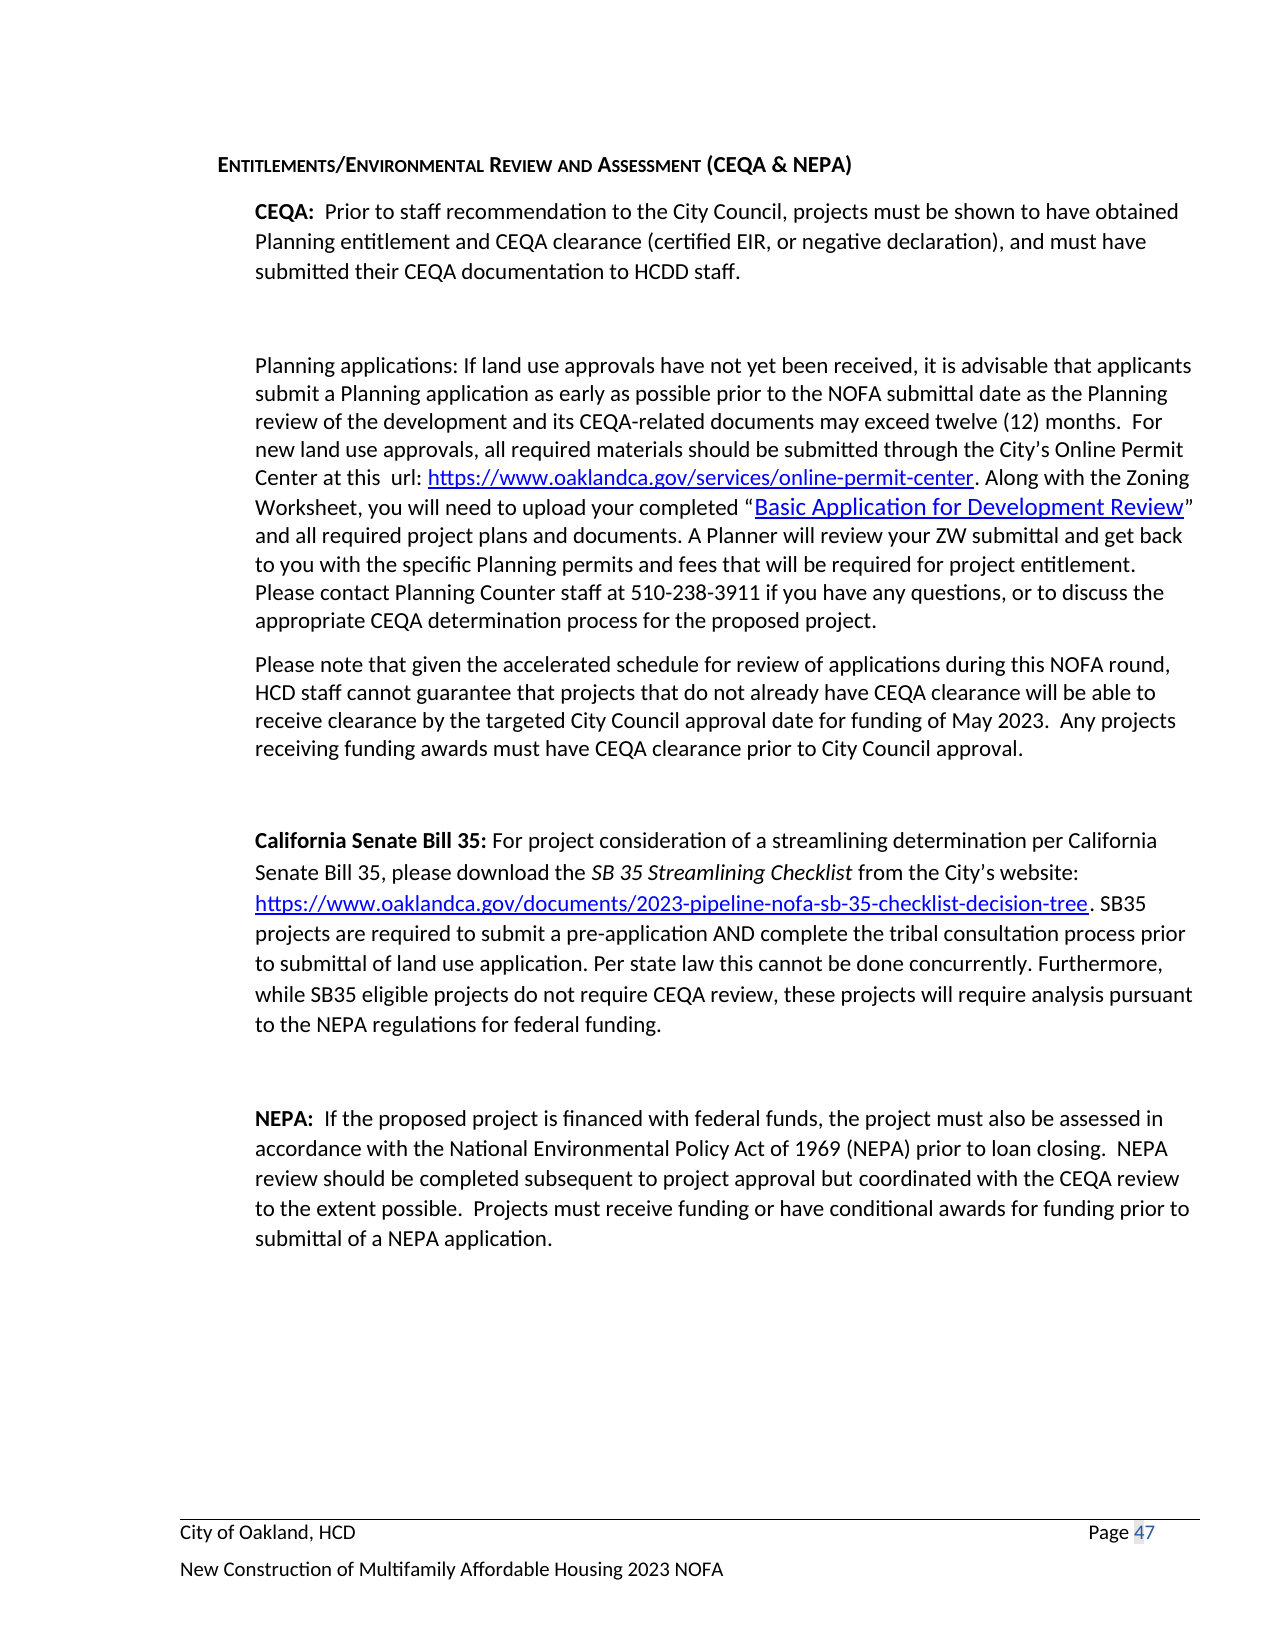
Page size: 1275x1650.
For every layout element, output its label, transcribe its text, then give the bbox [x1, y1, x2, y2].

text Planning applications: If land use approvals have not yet been received, it is advisable that applicants submit a Planning application as early as possible prior to the NOFA submittal date as the Planning review of the development and its CEQA-related documents may exceed twelve (12) months. For new land use approvals, all required materials should be submitted through the City’s Online Permit Center at this url: https://www.oaklandca.gov/services/online-permit-center. Along with the Zoning Worksheet, you will need to upload your completed “Basic Application for Development Review” and all required project plans and documents. A Planner will review your ZW submittal and get back to you with the specific Planning permits and fees that will be required for project entitlement. Please contact Planning Counter staff at 510-238-3911 if you have any questions, or to discuss the appropriate CEQA determination process for the proposed project. [255, 351, 1200, 634]
text NEPA: If the proposed project is financed with federal funds, the project must also be assessed in accordance with the National Environmental Policy Act of 1969 (NEPA) prior to loan closing. NEPA review should be completed subsequent to project approval but coordinated with the CEQA review to the extent possible. Projects must receive funding or have conditional awards for funding prior to submittal of a NEPA application. [255, 1104, 1200, 1253]
text CEQA: Prior to staff recommendation to the City Council, projects must be shown to have obtained Planning entitlement and CEQA clearance (certified EIR, or negative declaration), and must have submitted their CEQA documentation to HCDD staff. [255, 197, 1200, 285]
list California Senate Bill 35: For project consideration of a streamlining determination per California Senate Bill 35, please download the SB 35 Streamlining Checklist from the City’s website: https://www.oaklandca.gov/documents/2023-pipeline-nofa-sb-35-checklist-decision-tree. SB35 projects are required to submit a pre-application AND complete the tribal consultation process prior to submittal of land use application. Per state law this cannot be done concurrently. Furthermore, while SB35 eligible projects do not require CEQA review, these projects will require analysis pursuant to the NEPA regulations for federal funding. [255, 826, 1200, 1038]
text Please note that given the accelerated schedule for review of applications during this NOFA round, HCD staff cannot guarantee that projects that do not already have CEQA clearance will be able to receive clearance by the targeted City Council approval date for funding of May 2023. Any projects receiving funding awards must have CEQA clearance prior to City Council approval. [255, 650, 1200, 762]
text Entitlements/Environmental Review and Assessment (CEQA & NEPA) [217, 150, 1200, 178]
